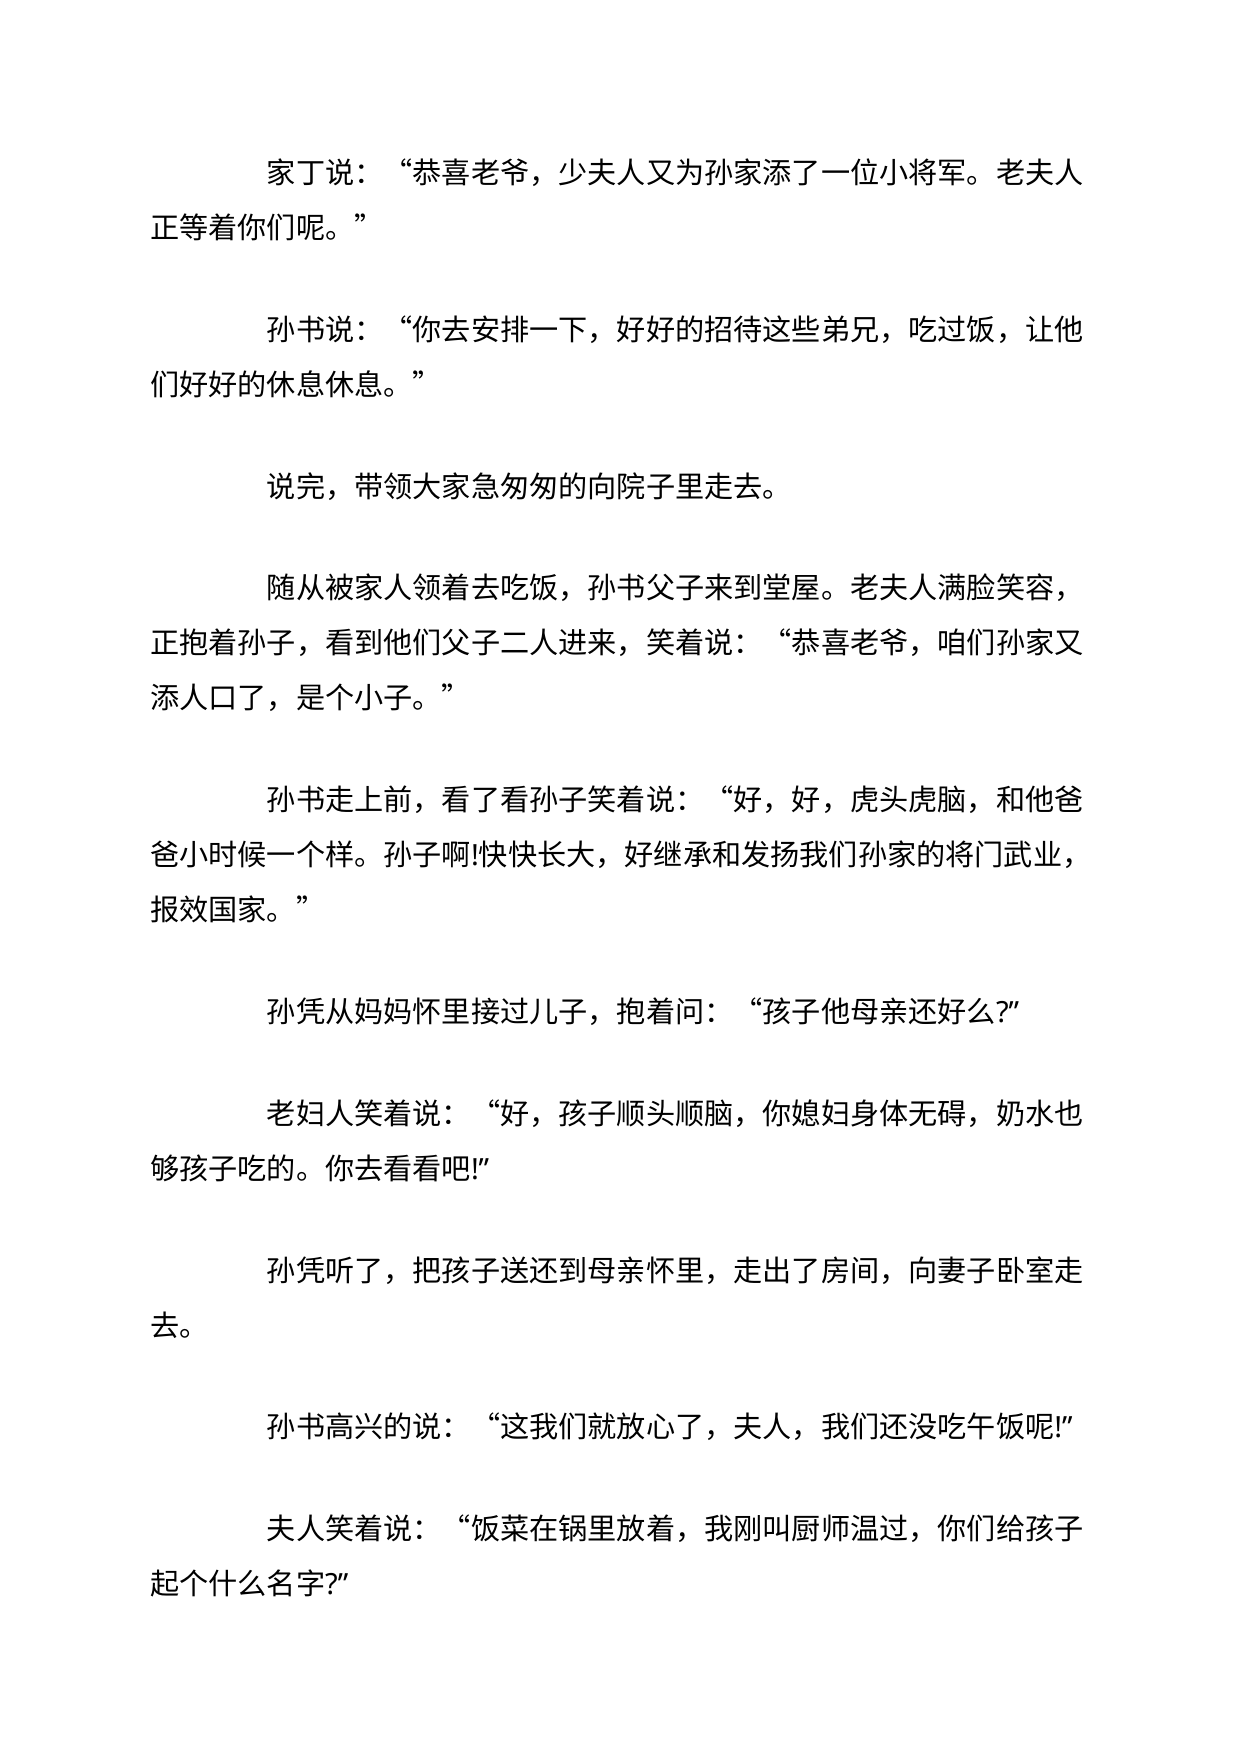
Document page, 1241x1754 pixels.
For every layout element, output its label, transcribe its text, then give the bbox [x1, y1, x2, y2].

text 孙书说：“你去安排一下，好好的招待这些弟兄，吃过饭，让他们好好的休息休息。” [150, 307, 1090, 404]
text 孙凭听了，把孩子送还到母亲怀里，走出了房间，向妻子卧室走去。 [150, 1247, 1090, 1344]
text 孙书走上前，看了看孙子笑着说：“好，好，虎头虎脑，和他爸爸小时候一个样。孙子啊!快快长大，好继承和发扬我们孙家的将门武业，报效国家。” [150, 777, 1090, 929]
text 孙书高兴的说：“这我们就放心了，夫人，我们还没吃午饭呢!” [150, 1404, 1090, 1446]
text 家丁说：“恭喜老爷，少夫人又为孙家添了一位小将军。老夫人正等着你们呢。” [150, 150, 1090, 247]
text 随从被家人领着去吃饭，孙书父子来到堂屋。老夫人满脸笑容，正抱着孙子，看到他们父子二人进来，笑着说：“恭喜老爷，咱们孙家又添人口了，是个小子。” [150, 565, 1090, 717]
text 夫人笑着说：“饭菜在锅里放着，我刚叫厨师温过，你们给孩子起个什么名字?” [150, 1506, 1090, 1603]
text 老妇人笑着说：“好，孩子顺头顺脑，你媳妇身体无碍，奶水也够孩子吃的。你去看看吧!” [150, 1090, 1090, 1188]
text 说完，带领大家急匆匆的向院子里走去。 [150, 463, 1090, 506]
text 孙凭从妈妈怀里接过儿子，抱着问：“孩子他母亲还好么?” [150, 988, 1090, 1031]
